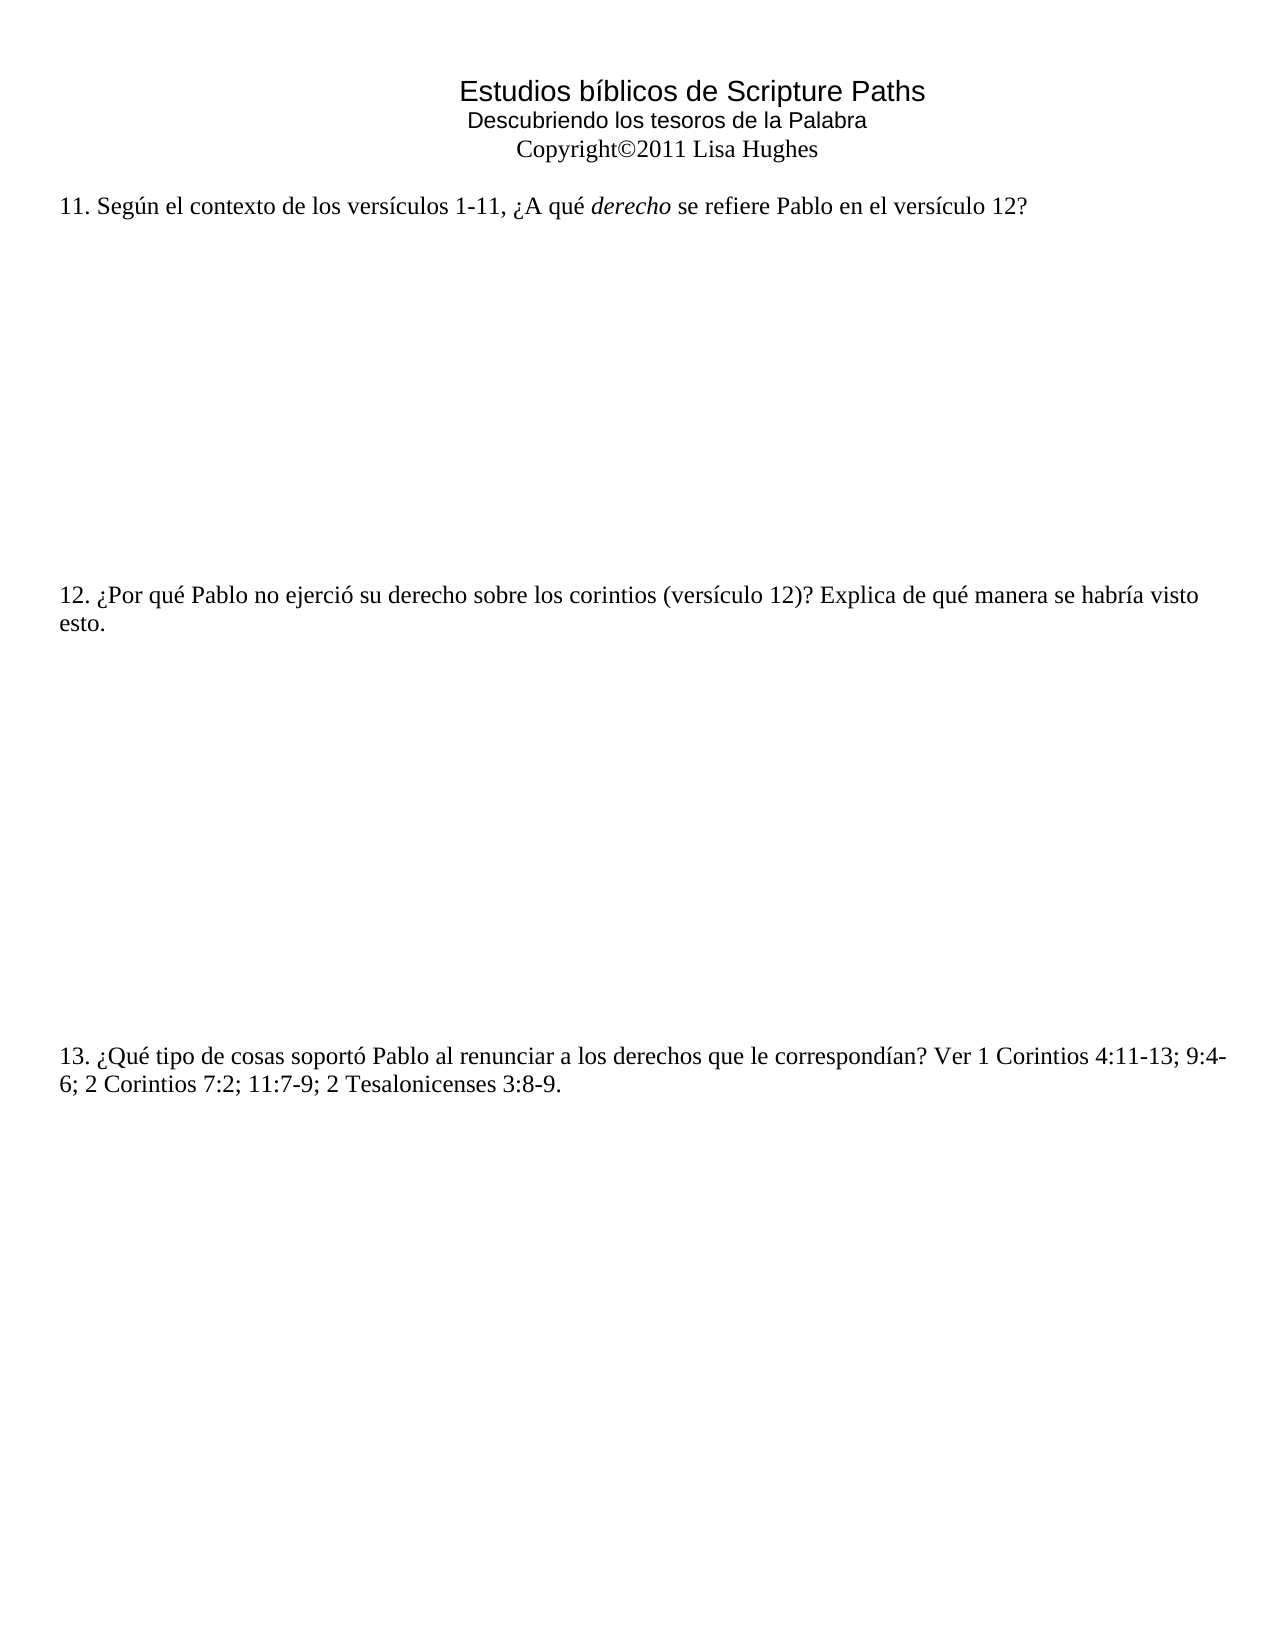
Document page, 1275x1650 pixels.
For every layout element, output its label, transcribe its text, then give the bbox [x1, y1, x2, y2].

text 11. Según el contexto de los versículos 1-11, ¿A qué derecho se refiere Pablo en el versículo 12? [59, 191, 1238, 220]
text 13. ¿Qué tipo de cosas soportó Pablo al renunciar a los derechos que le correspondían? Ver 1 Corintios 4:11-13; 9:4-6; 2 Corintios 7:2; 11:7-9; 2 Tesalonicenses 3:8-9. [59, 1041, 1238, 1098]
text 12. ¿Por qué Pablo no ejerció su derecho sobre los corintios (versículo 12)? Explica de qué manera se habría visto esto. [59, 580, 1238, 637]
